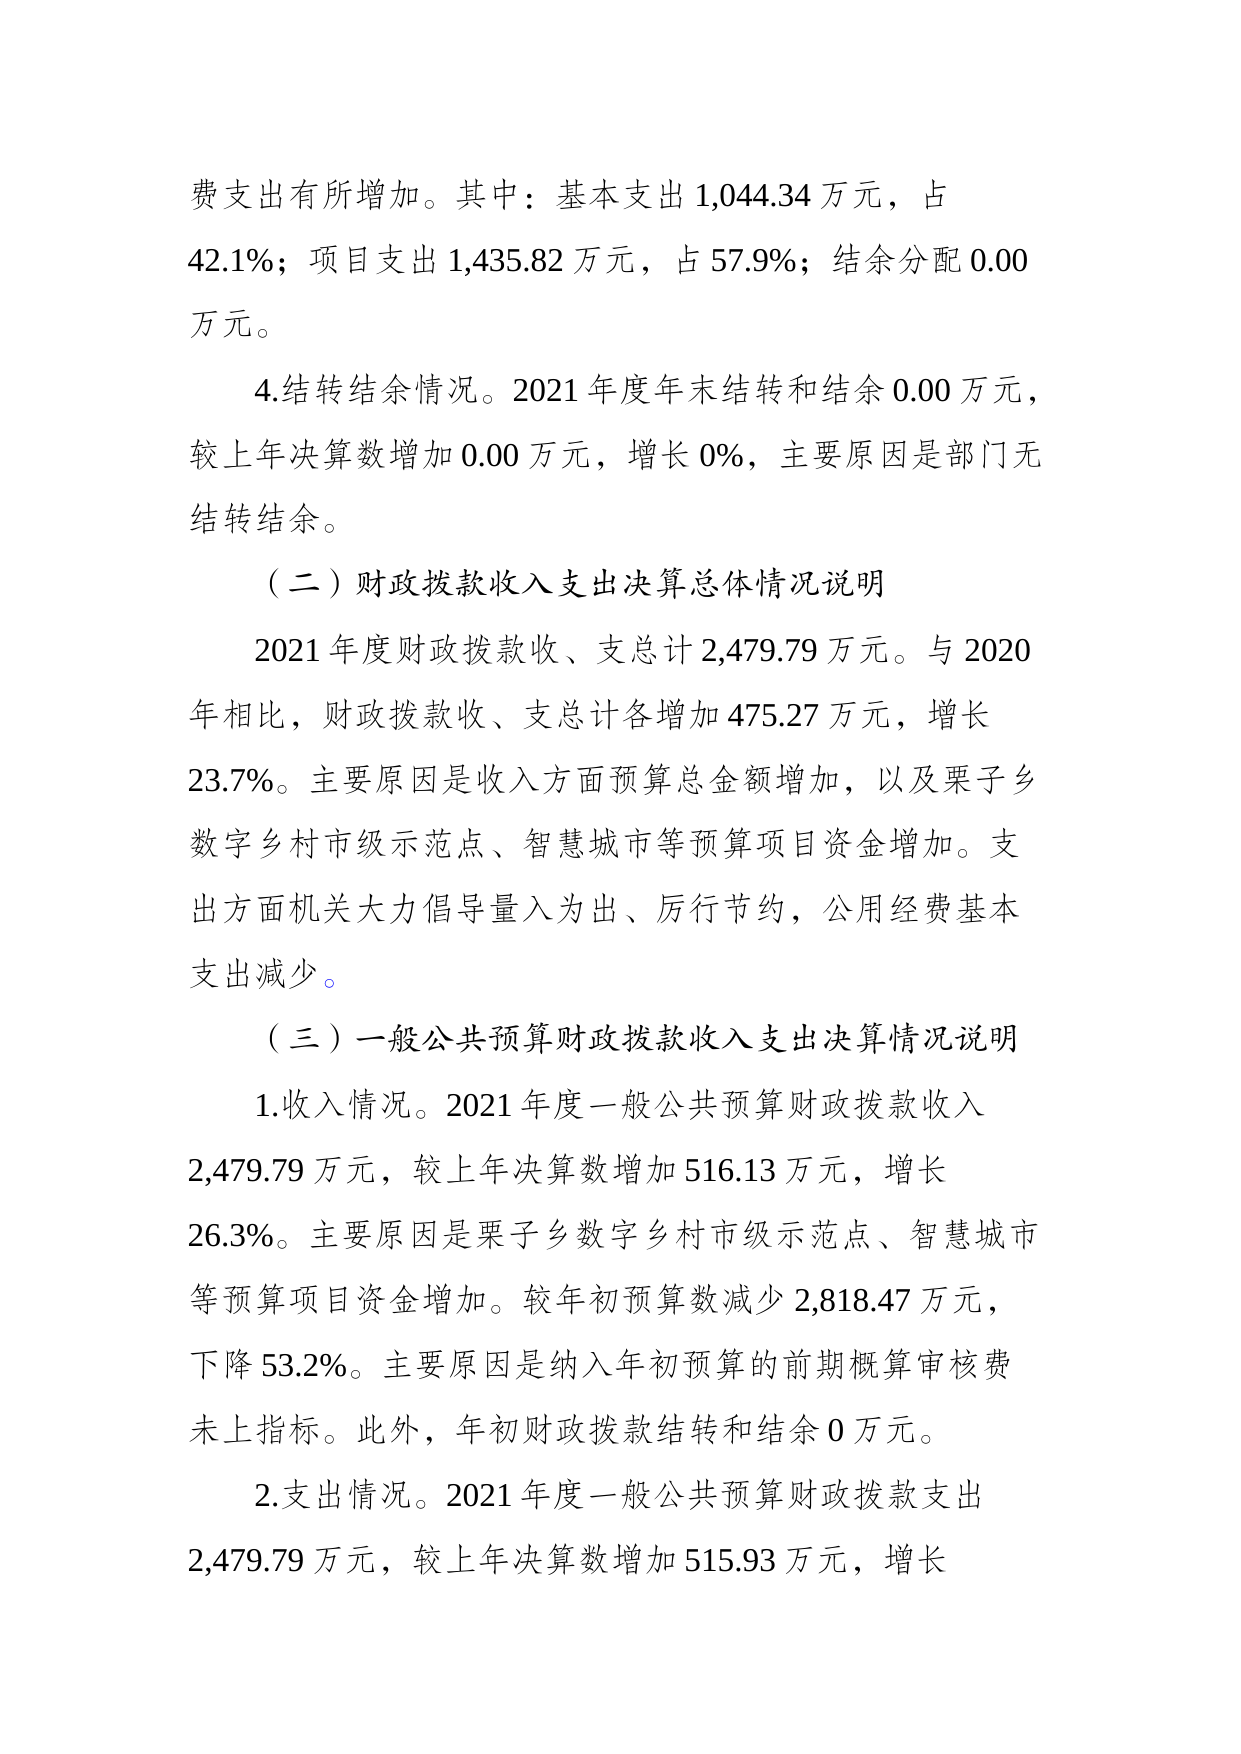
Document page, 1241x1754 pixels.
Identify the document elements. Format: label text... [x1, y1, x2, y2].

text （三）一般公共预算财政拨款收入支出决算情况说明 [187, 1007, 1045, 1072]
text （二）财政拨款收入支出决算总体情况说明 [187, 552, 1045, 617]
text 4.结转结余情况。2021年度年末结转和结余0.00万元，较上年决算数增加0.00万元，增长0%，主要原因是部门无结转结余。 [187, 357, 1045, 552]
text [187, 1462, 1045, 1592]
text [187, 162, 1045, 357]
text 1.收入情况。2021年度一般公共预算财政拨款收入2,479.79万元，较上年决算数增加516.13万元，增长26.3%。主要原因是栗子乡数字乡村市级示范点、智慧城市等预算项目资金增加。较年初预算数减少2,818.47万元，下降53.2%。主要原因是纳入年初预算的前期概算审核费未上指标。此外，年初财政拨款结转和结余0万元。 [187, 1072, 1045, 1462]
text 2021年度财政拨款收、支总计2,479.79万元。与2020年相比，财政拨款收、支总计各增加475.27万元，增长23.7%。主要原因是收入方面预算总金额增加，以及栗子乡数字乡村市级示范点、智慧城市等预算项目资金增加。支出方面机关大力倡导量入为出、厉行节约，公用经费基本支出减少。 [187, 617, 1045, 1007]
